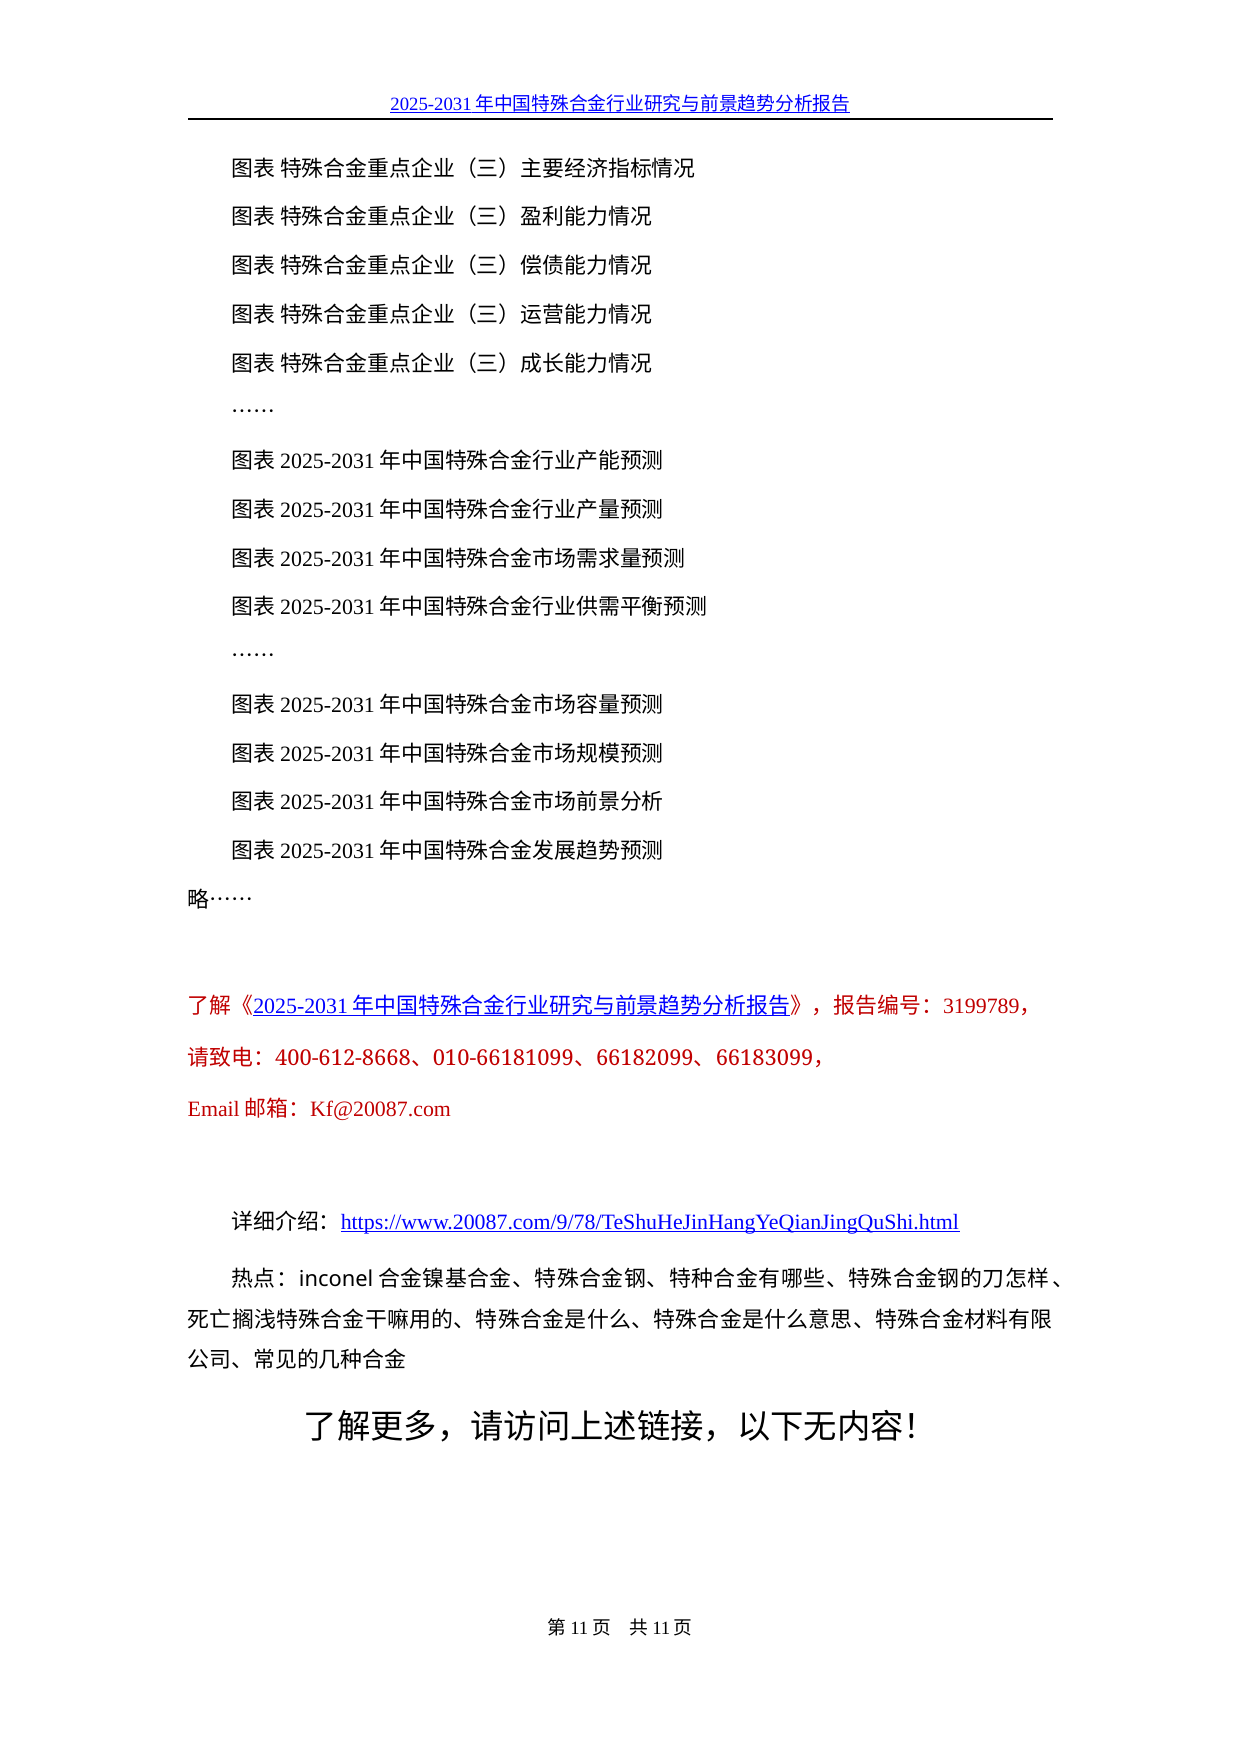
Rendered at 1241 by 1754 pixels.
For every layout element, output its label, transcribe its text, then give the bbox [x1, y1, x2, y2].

text Email邮箱：Kf@20087.com [187, 1091, 1053, 1123]
text 请致电：400-612-8668、010-66181099、66182099、66183099， [187, 1039, 1053, 1072]
title 了解更多，请访问上述链接，以下无内容！ [187, 1392, 1053, 1457]
text 热点：inconel合金镍基合金、特殊合金钢、特种合金有哪些、特殊合金钢的刀怎样、死亡搁浅特殊合金干嘛用的、特殊合金是什么、特殊合金是什么意思、特殊合金材料有限公司、常见的几种合金 [187, 1261, 1053, 1374]
text 了解《2025-2031年中国特殊合金行业研究与前景趋势分析报告》，报告编号：3199789， [187, 988, 1053, 1020]
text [187, 150, 1053, 914]
text 详细介绍：https://www.20087.com/9/78/TeShuHeJinHangYeQianJingQuShi.html [187, 1204, 1053, 1236]
